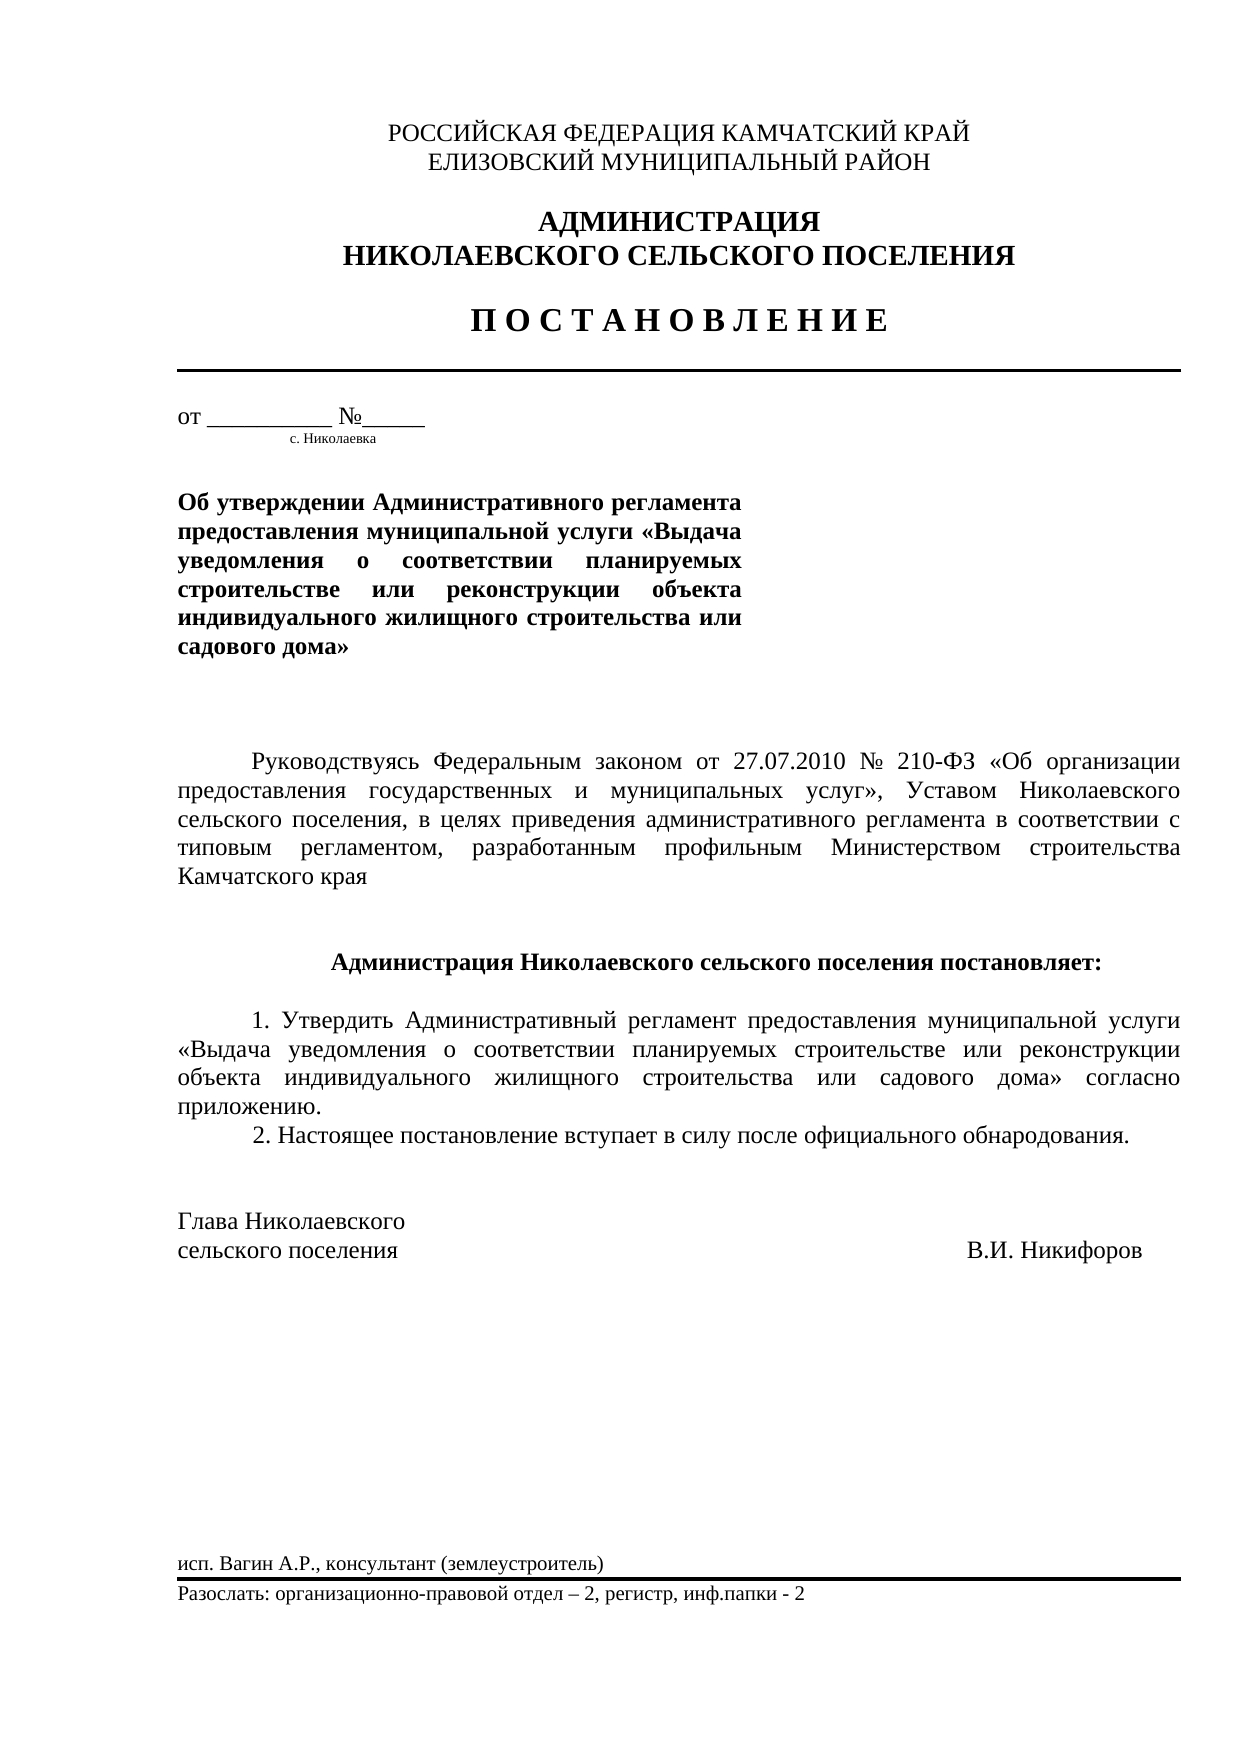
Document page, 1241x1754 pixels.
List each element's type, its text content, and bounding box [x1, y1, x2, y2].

text Глава Николаевского [177, 1206, 1181, 1235]
text Елизовский муниципальный район [177, 147, 1181, 176]
text от __________ №_____ [177, 401, 1181, 430]
subtitle администрация [177, 204, 1181, 238]
text с. Николаевка [177, 430, 1181, 459]
text 2. Настоящее постановление вступает в силу после официального обнародования. [177, 1120, 1181, 1149]
subtitle Николаевского сельского поселения [177, 238, 1181, 271]
text Российская Федерация Камчатский край [177, 118, 1181, 147]
text исп. Вагин А.Р., консультант (землеустроитель) [177, 1551, 1181, 1577]
text сельского поселения В.И. Никифоров [177, 1235, 1181, 1264]
table_header Об утверждении Административного регламента предоставления муниципальной услуги «Выдача уведомления о соответствии планируемых строительстве или реконструкции объекта индивидуального жилищного строительства или садового дома» [166, 488, 753, 746]
text Руководствуясь Федеральным законом от 27.07.2010 № 210-ФЗ «Об организации предоставления государственных и муниципальных услуг», Уставом Николаевского сельского поселения, в целях приведения административного регламента в соответствии с типовым регламентом, разработанным профильным Министерством строительства Камчатского края [177, 746, 1181, 890]
text 1. Утвердить Административный регламент предоставления муниципальной услуги «Выдача уведомления о соответствии планируемых строительстве или реконструкции объекта индивидуального жилищного строительства или садового дома» согласно приложению. [177, 1005, 1181, 1120]
subtitle П О С Т А Н О В Л е н и е [177, 300, 1181, 338]
text Разослать: организационно-правовой отдел – 2, регистр, инф.папки - 2 [177, 1581, 1181, 1604]
text Администрация Николаевского сельского поселения постановляет: [177, 947, 1181, 976]
